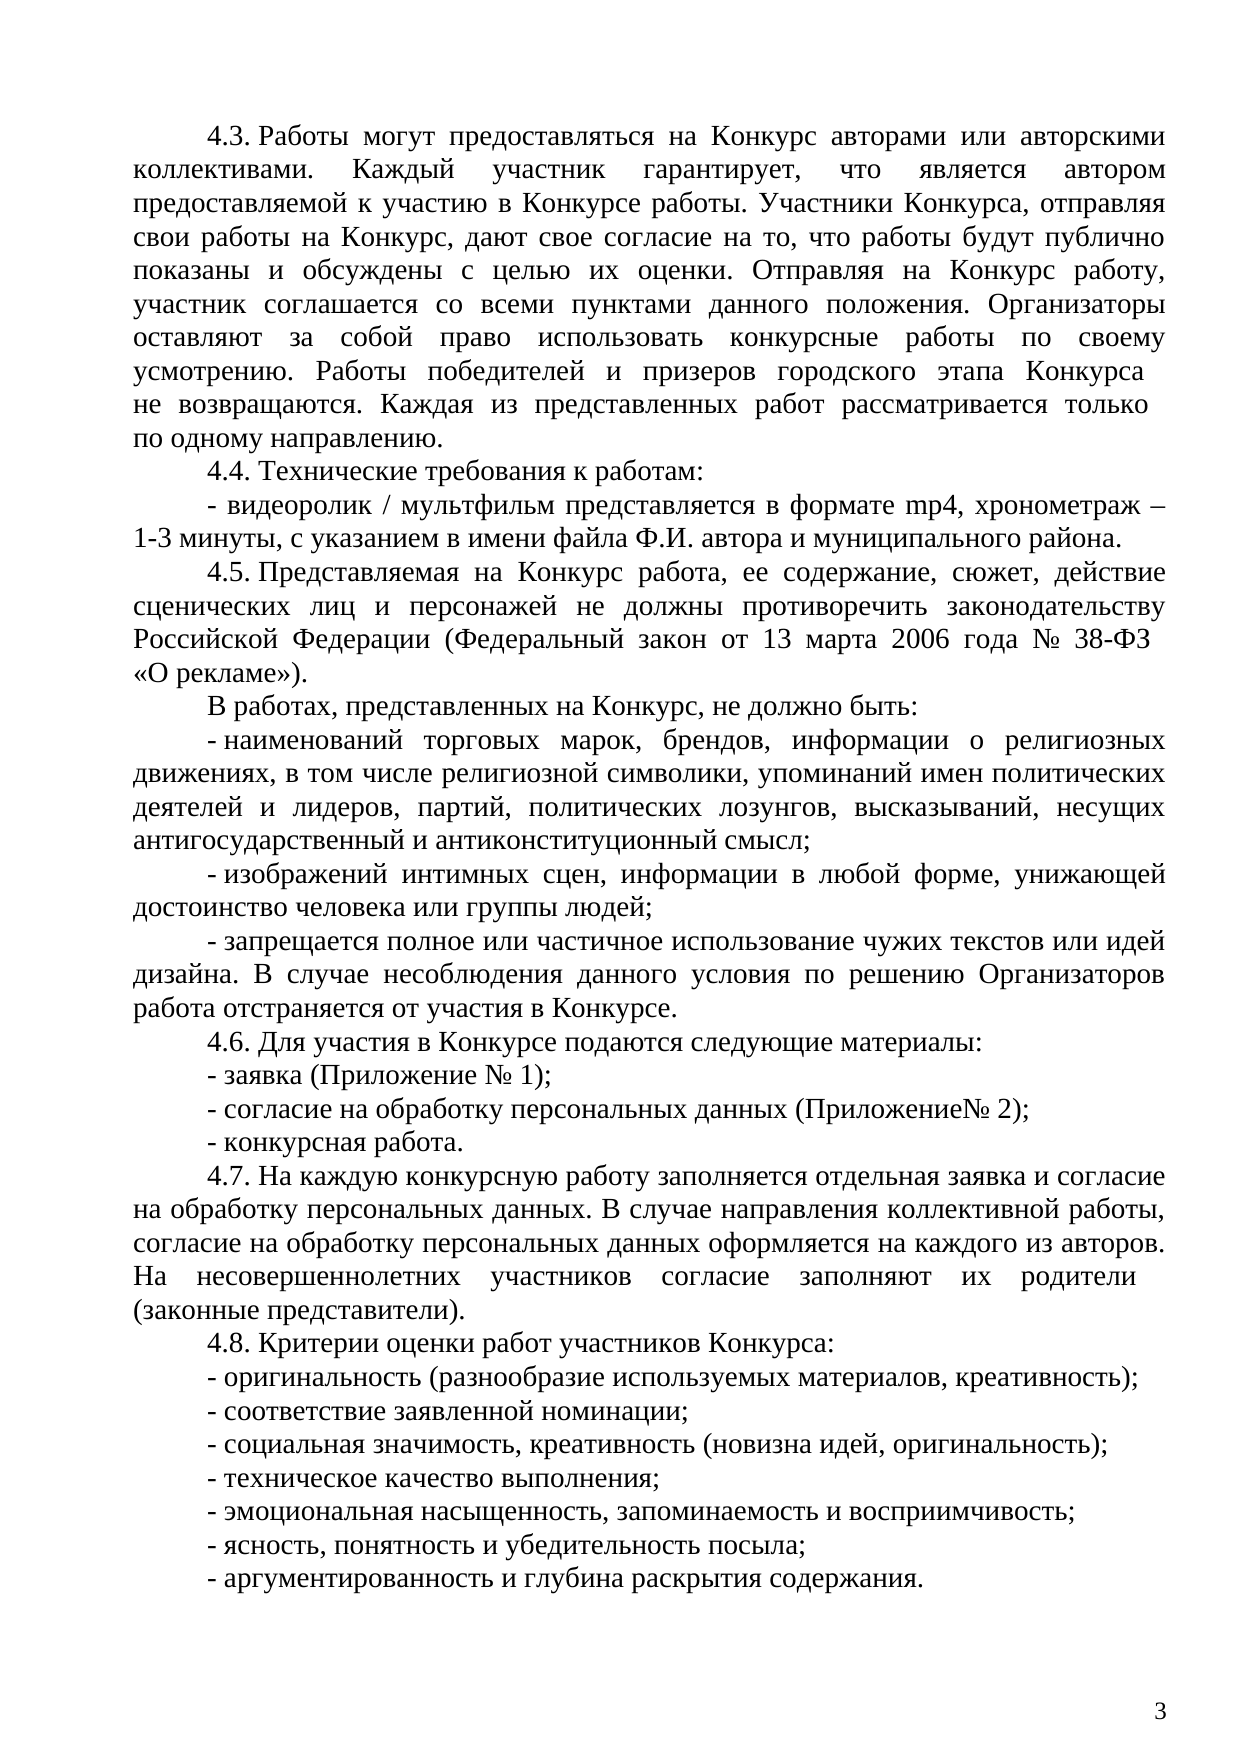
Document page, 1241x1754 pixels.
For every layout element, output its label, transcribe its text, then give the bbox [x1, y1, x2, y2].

text 4.8. Критерии оценки работ участников Конкурса: [133, 1326, 1167, 1359]
text - наименований торговых марок, брендов, информации о религиозных движениях, в том числе религиозной символики, упоминаний имен политических деятелей и лидеров, партий, политических лозунгов, высказываний, несущих антигосударственный и антиконституционный смысл; [133, 722, 1167, 856]
text 4.4. Технические требования к работам: [133, 453, 1167, 487]
text 4.3. Работы могут предоставляться на Конкурс авторами или авторскими коллективами. Каждый участник гарантирует, что является автором предоставляемой к участию в Конкурсе работы. Участники Конкурса, отправляя свои работы на Конкурс, дают свое согласие на то, что работы будут публично показаны и обсуждены с целью их оценки. Отправляя на Конкурс работу, участник соглашается со всеми пунктами данного положения. Организаторы оставляют за собой право использовать конкурсные работы по своему усмотрению. Работы победителей и призеров городского этапа Конкурса не возвращаются. Каждая из представленных работ рассматривается только по одному направлению. [133, 118, 1167, 453]
text - соответствие заявленной номинации; [133, 1393, 1167, 1426]
text - изображений интимных сцен, информации в любой форме, унижающей достоинство человека или группы людей; [133, 856, 1167, 923]
text - оригинальность (разнообразие используемых материалов, креативность); [133, 1359, 1167, 1393]
text - ясность, понятность и убедительность посыла; [133, 1527, 1167, 1560]
text - техническое качество выполнения; [133, 1460, 1167, 1493]
text - эмоциональная насыщенность, запоминаемость и восприимчивость; [133, 1493, 1167, 1527]
text - согласие на обработку персональных данных (Приложение№ 2); [133, 1091, 1167, 1124]
text - социальная значимость, креативность (новизна идей, оригинальность); [133, 1426, 1167, 1460]
text - запрещается полное или частичное использование чужих текстов или идей дизайна. В случае несоблюдения данного условия по решению Организаторов работа отстраняется от участия в Конкурсе. [133, 923, 1167, 1024]
text 4.7. На каждую конкурсную работу заполняется отдельная заявка и согласие на обработку персональных данных. В случае направления коллективной работы, согласие на обработку персональных данных оформляется на каждого из авторов. На несовершеннолетних участников согласие заполняют их родители (законные представители). [133, 1158, 1167, 1326]
text - видеоролик / мультфильм представляется в формате mp4, хронометраж – 1-3 минуты, с указанием в имени файла Ф.И. автора и муниципального района. [133, 487, 1167, 554]
text 4.5. Представляемая на Конкурс работа, ее содержание, сюжет, действие сценических лиц и персонажей не должны противоречить законодательству Российской Федерации (Федеральный закон от 13 марта 2006 года № 38-ФЗ «О рекламе»). [133, 554, 1167, 688]
text - конкурсная работа. [133, 1124, 1167, 1158]
text В работах, представленных на Конкурс, не должно быть: [133, 688, 1167, 722]
text - заявка (Приложение № 1); [133, 1057, 1167, 1091]
text - аргументированность и глубина раскрытия содержания. [133, 1560, 1167, 1594]
text 4.6. Для участия в Конкурсе подаются следующие материалы: [133, 1024, 1167, 1057]
